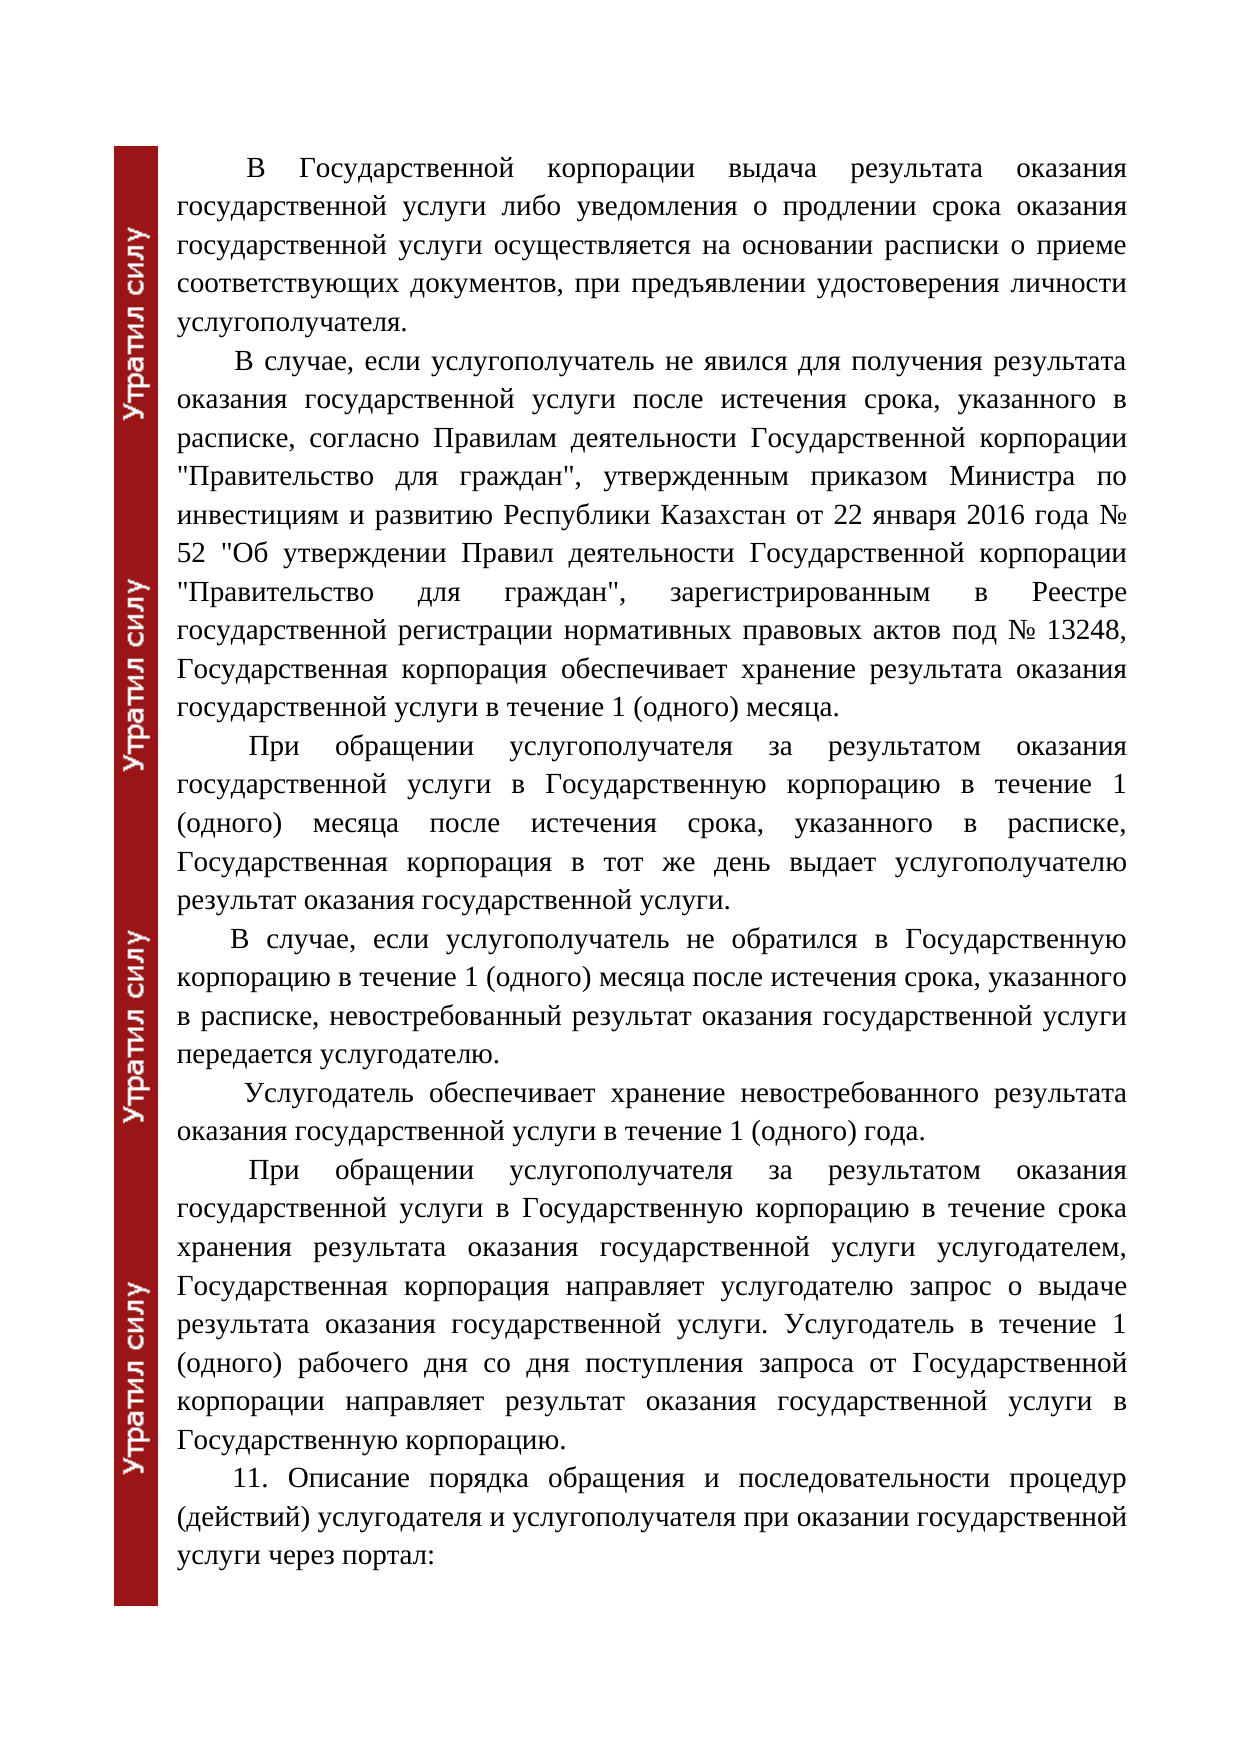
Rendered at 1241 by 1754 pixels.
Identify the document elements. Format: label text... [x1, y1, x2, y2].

text В Государственной корпорации выдача результата оказания государственной услуги либо уведомления о продлении срока оказания государственной услуги осуществляется на основании расписки о приеме соответствующих документов, при предъявлении удостоверения личности услугополучателя. [112, 150, 1128, 338]
text 11. Описание порядка обращения и последовательности процедур (действий) услугодателя и услугополучателя при оказании государственной услуги через портал: [112, 1460, 1128, 1571]
text В случае, если услугополучатель не явился для получения результата оказания государственной услуги после истечения срока, указанного в расписке, согласно Правилам деятельности Государственной корпорации "Правительство для граждан", утвержденным приказом Министра по инвестициям и развитию Республики Казахстан от 22 января 2016 года № 52 "Об утверждении Правил деятельности Государственной корпорации "Правительство для граждан", зарегистрированным в Реестре государственной регистрации нормативных правовых актов под № 13248, Государственная корпорация обеспечивает хранение результата оказания государственной услуги в течение 1 (одного) месяца. [112, 343, 1128, 723]
picture [114, 1070, 158, 1075]
text Услугодатель обеспечивает хранение невостребованного результата оказания государственной услуги в течение 1 (одного) года. [112, 1075, 1128, 1147]
picture [114, 146, 158, 150]
picture [114, 723, 158, 728]
picture [114, 1571, 158, 1606]
picture [114, 1147, 158, 1152]
text При обращении услугополучателя за результатом оказания государственной услуги в Государственную корпорацию в течение срока хранения результата оказания государственной услуги услугодателем, Государственная корпорация направляет услугодателю запрос о выдаче результата оказания государственной услуги. Услугодатель в течение 1 (одного) рабочего дня со дня поступления запроса от Государственной корпорации направляет результат оказания государственной услуги в Государственную корпорацию. [112, 1152, 1128, 1455]
picture [114, 338, 158, 343]
text В случае, если услугополучатель не обратился в Государственную корпорацию в течение 1 (одного) месяца после истечения срока, указанного в расписке, невостребованный результат оказания государственной услуги передается услугодателю. [112, 921, 1128, 1070]
picture [114, 1455, 158, 1460]
picture [114, 916, 158, 921]
text При обращении услугополучателя за результатом оказания государственной услуги в Государственную корпорацию в течение 1 (одного) месяца после истечения срока, указанного в расписке, Государственная корпорация в тот же день выдает услугополучателю результат оказания государственной услуги. [112, 728, 1128, 916]
